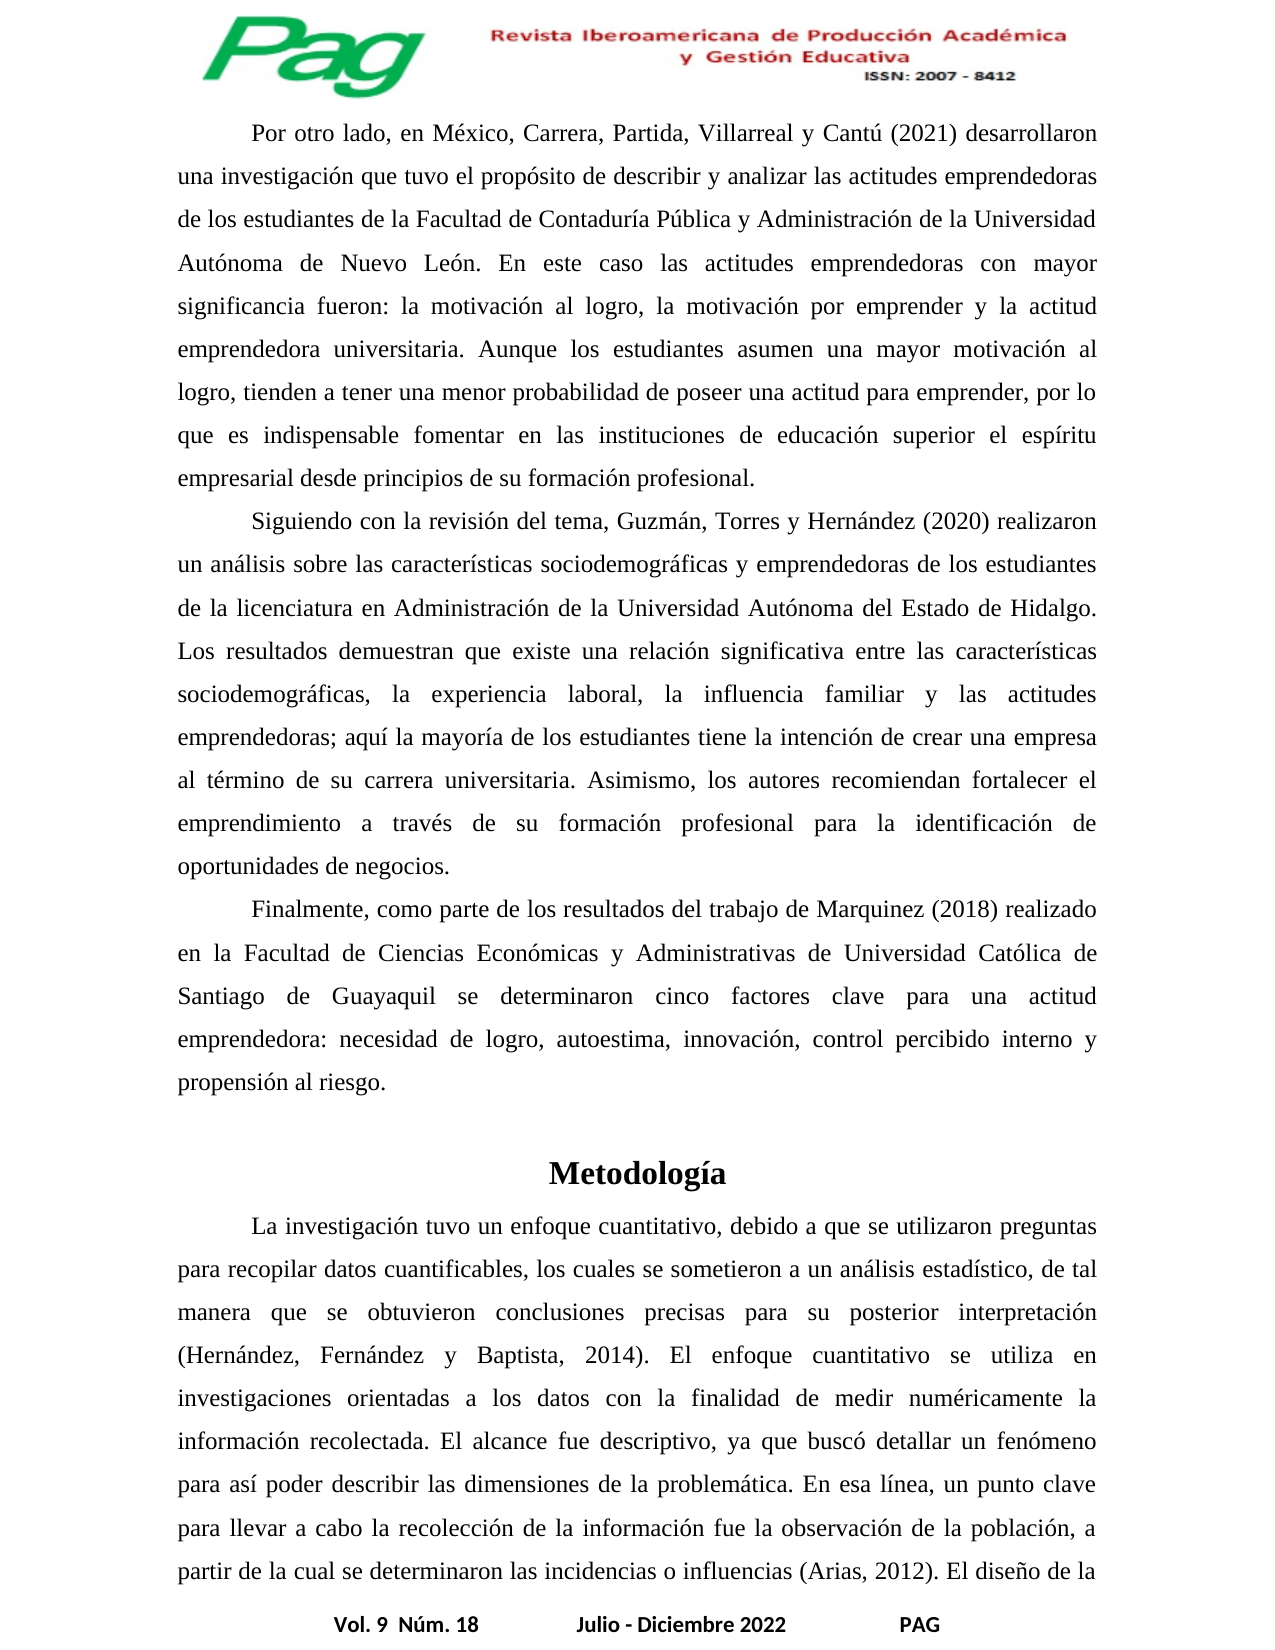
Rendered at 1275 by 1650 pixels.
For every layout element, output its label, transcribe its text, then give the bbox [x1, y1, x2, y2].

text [177, 1211, 1098, 1584]
text Finalmente, como parte de los resultados del trabajo de Marquinez (2018) realizado en la Facultad de Ciencias Económicas y Administrativas de Universidad Católica de Santiago de Guayaquil se determinaron cinco factores clave para una actitud emprendedora: necesidad de logro, autoestima, innovación, control percibido interno y propensión al riesgo. [177, 894, 1098, 1096]
text Por otro lado, en México, Carrera, Partida, Villarreal y Cantú (2021) desarrollaron una investigación que tuvo el propósito de describir y analizar las actitudes emprendedoras de los estudiantes de la Facultad de Contaduría Pública y Administración de la Universidad Autónoma de Nuevo León. En este caso las actitudes emprendedoras con mayor significancia fueron: la motivación al logro, la motivación por emprender y la actitud emprendedora universitaria. Aunque los estudiantes asumen una mayor motivación al logro, tienden a tener una menor probabilidad de poseer una actitud para emprender, por lo que es indispensable fomentar en las instituciones de educación superior el espíritu empresarial desde principios de su formación profesional. [177, 118, 1098, 492]
text Siguiendo con la revisión del tema, Guzmán, Torres y Hernández (2020) realizaron un análisis sobre las características sociodemográficas y emprendedoras de los estudiantes de la licenciatura en Administración de la Universidad Autónoma del Estado de Hidalgo. Los resultados demuestran que existe una relación significativa entre las características sociodemográficas, la experiencia laboral, la influencia familiar y las actitudes emprendedoras; aquí la mayoría de los estudiantes tiene la intención de crear una empresa al término de su carrera universitaria. Asimismo, los autores recomiendan fortalecer el emprendimiento a través de su formación profesional para la identificación de oportunidades de negocios. [177, 506, 1098, 880]
text Metodología [177, 1153, 1098, 1192]
picture [194, 14, 1081, 111]
